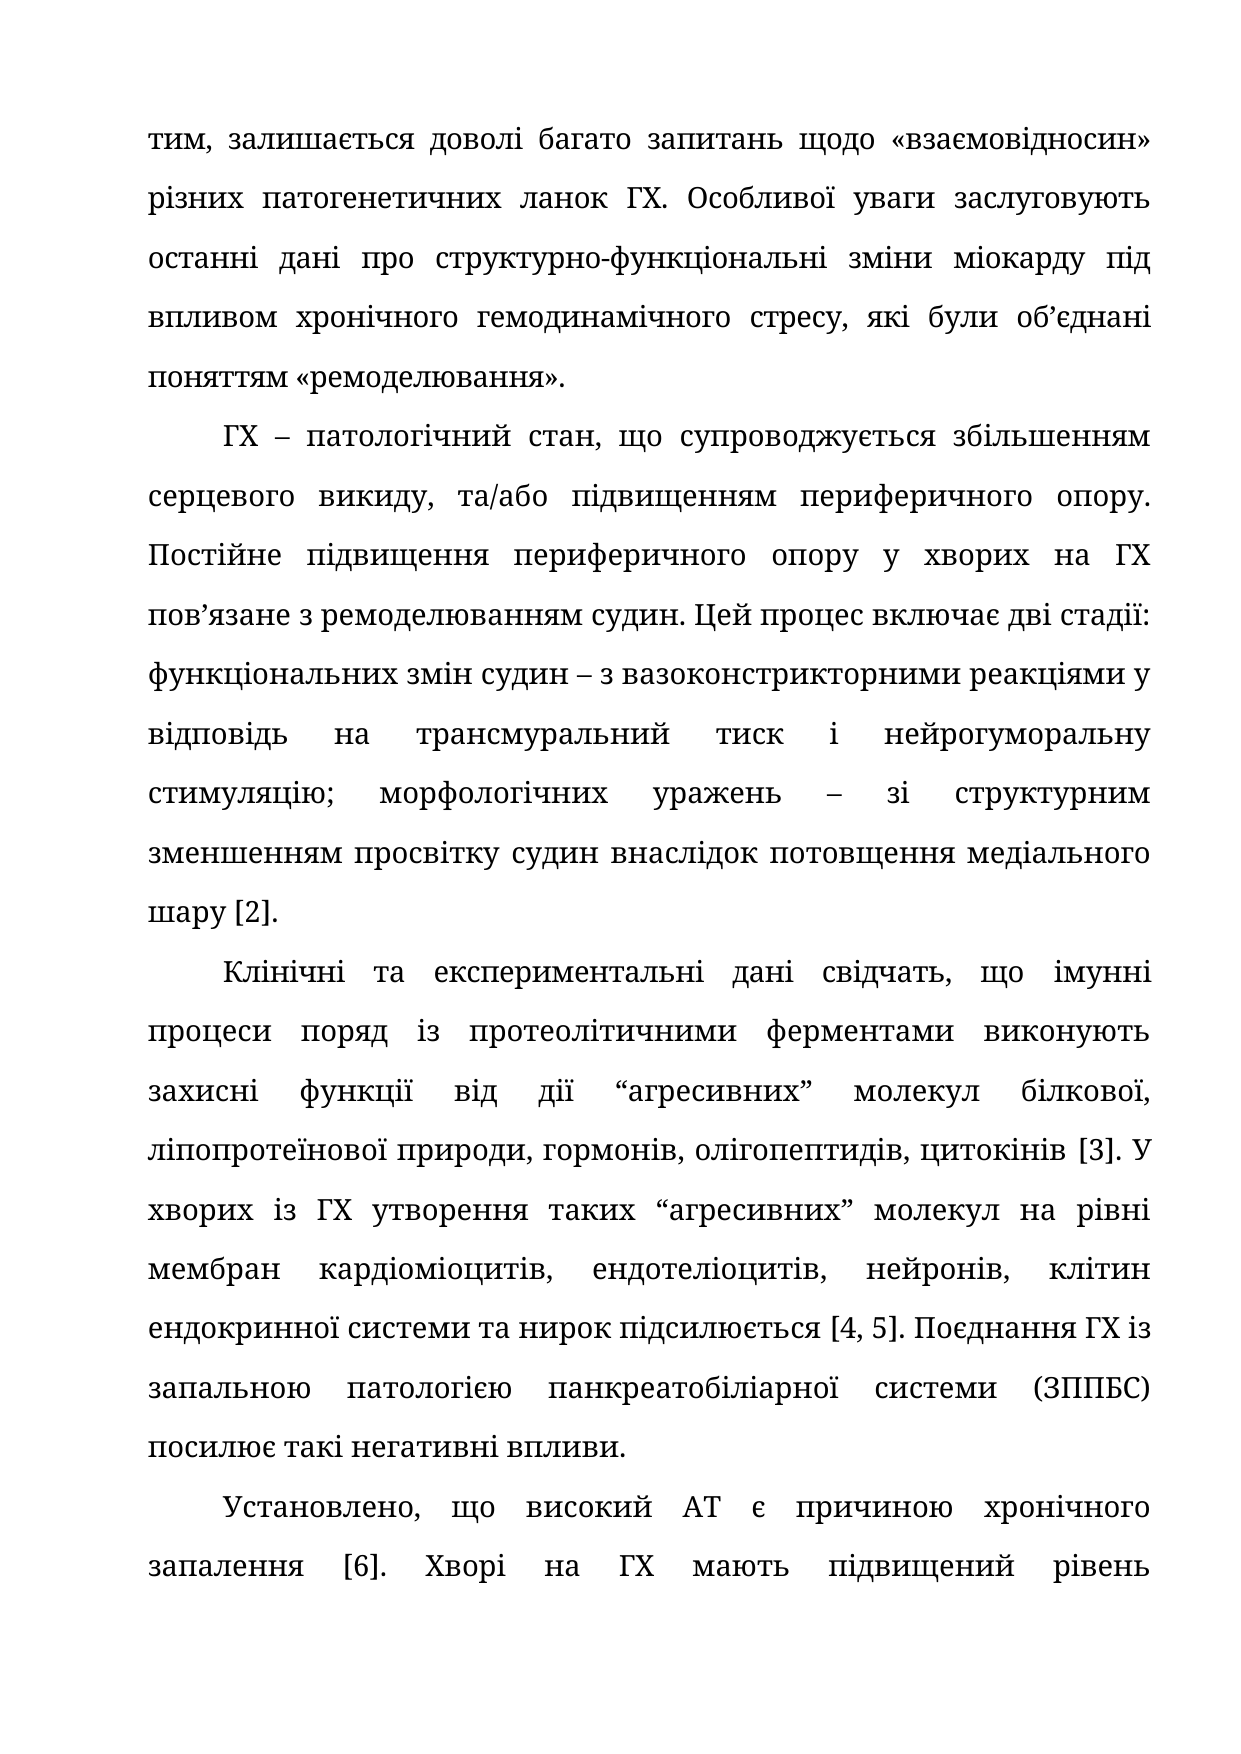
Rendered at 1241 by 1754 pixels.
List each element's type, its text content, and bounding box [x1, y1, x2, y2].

text Клінічні та експериментальні дані свідчать, що імунні процеси поряд із протеолітичними ферментами виконують захисні функції від дії “агресивних” молекул білкової, ліпопротеїнової природи, гормонів, олігопептидів, цитокінів [3]. У хворих із ГХ утворення таких “агресивних” молекул на рівні мембран кардіоміоцитів, ендотеліоцитів, нейронів, клітин ендокринної системи та нирок підсилюється [4, 5]. Поєднання ГХ із запальною патологією панкреатобіліарної системи (ЗППБС) посилює такі негативні впливи. [148, 951, 1152, 1466]
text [148, 118, 1152, 396]
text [148, 1486, 1152, 1585]
text ГХ – патологічний стан, що супроводжується збільшенням серцевого викиду, та/або підвищенням периферичного опору. Постійне підвищення периферичного опору у хворих на ГХ пов’язане з ремоделюванням судин. Цей процес включає дві стадії: функціональних змін судин – з вазоконстрикторними реакціями у відповідь на трансмуральний тиск і нейрогуморальну стимуляцію; морфологічних уражень – зі структурним зменшенням просвітку судин внаслідок потовщення медіального шару [2]. [148, 416, 1152, 931]
